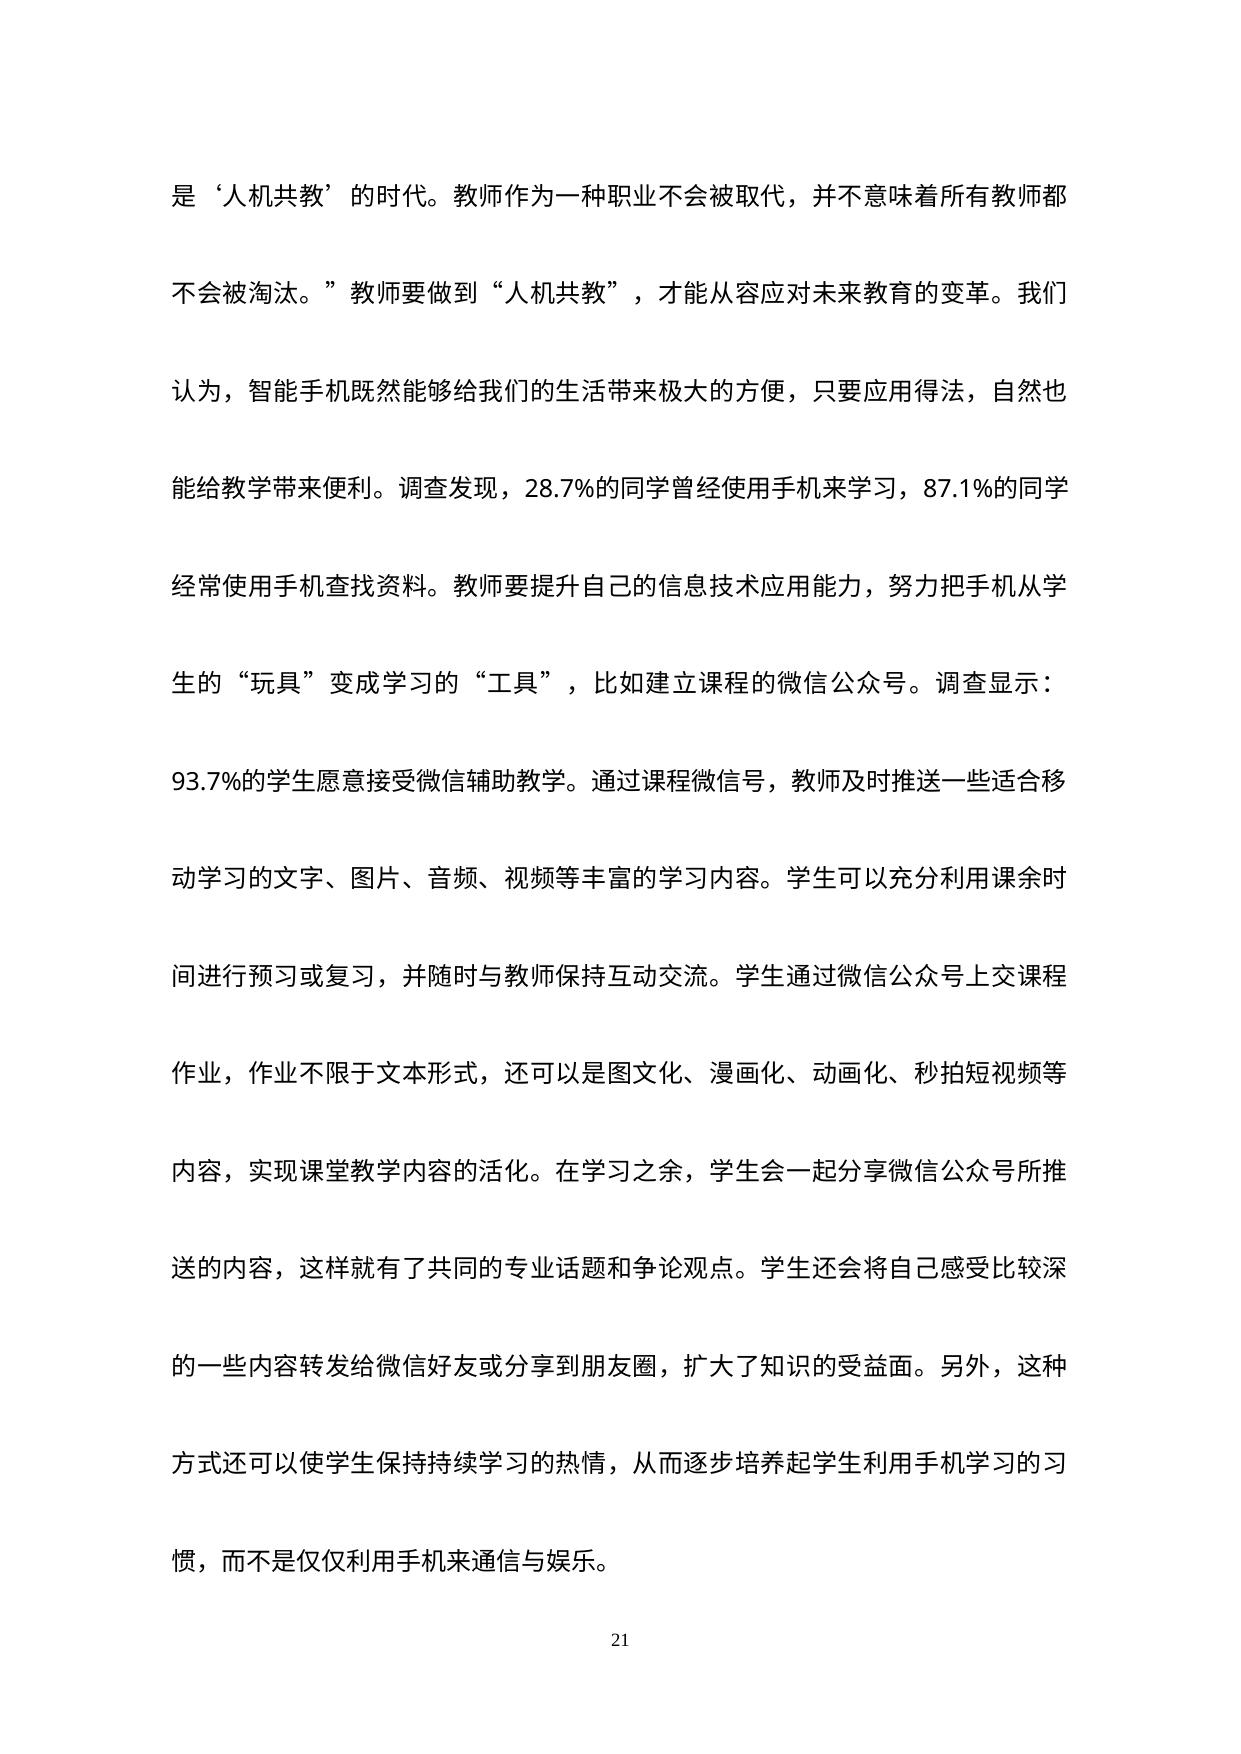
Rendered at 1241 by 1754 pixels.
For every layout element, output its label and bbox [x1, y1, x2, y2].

text [171, 162, 1069, 1592]
